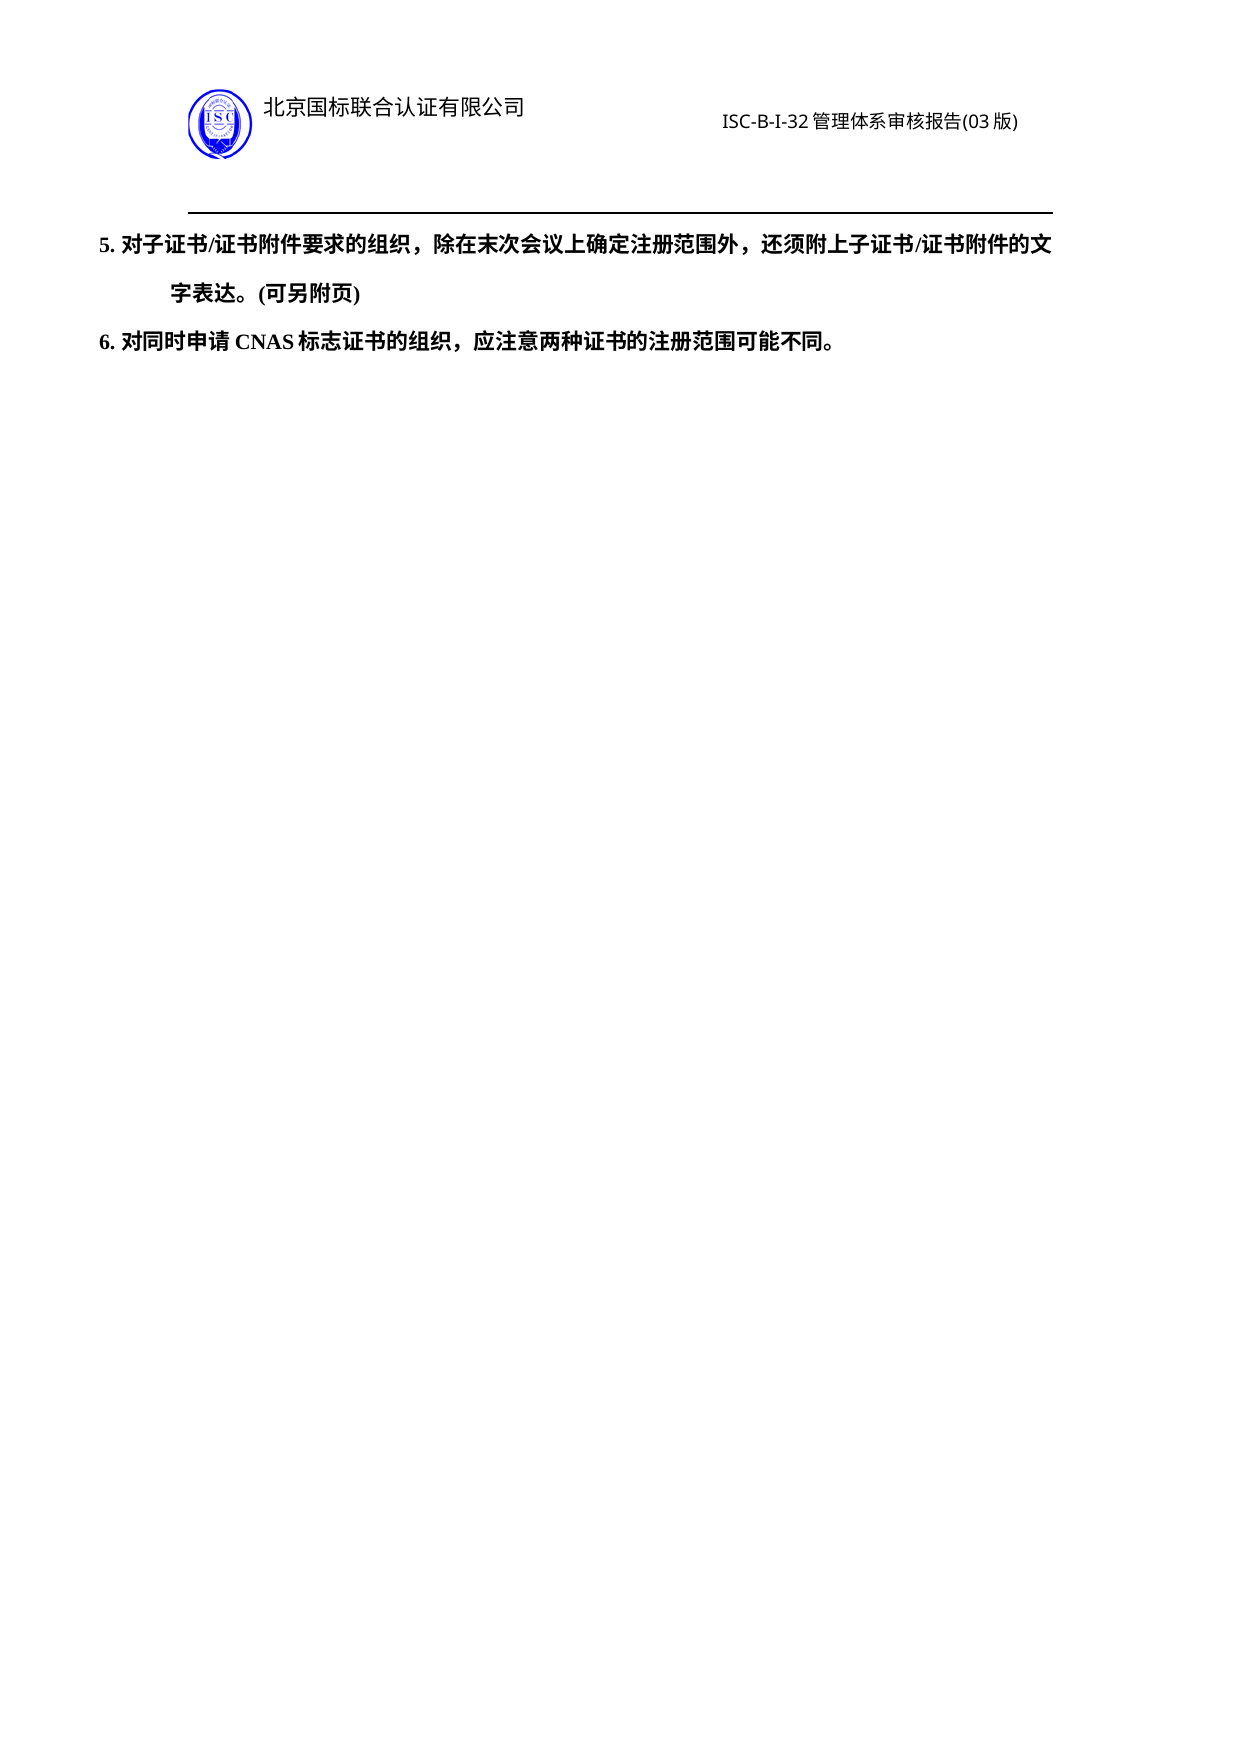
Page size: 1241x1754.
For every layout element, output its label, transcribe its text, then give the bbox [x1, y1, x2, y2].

picture [187, 89, 253, 158]
text 5. 对子证书/证书附件要求的组织，除在末次会议上确定注册范围外，还须附上子证书/证书附件的文字表达。(可另附页) [99, 226, 1053, 308]
text 6. 对同时申请CNAS标志证书的组织，应注意两种证书的注册范围可能不同。 [99, 323, 1053, 356]
